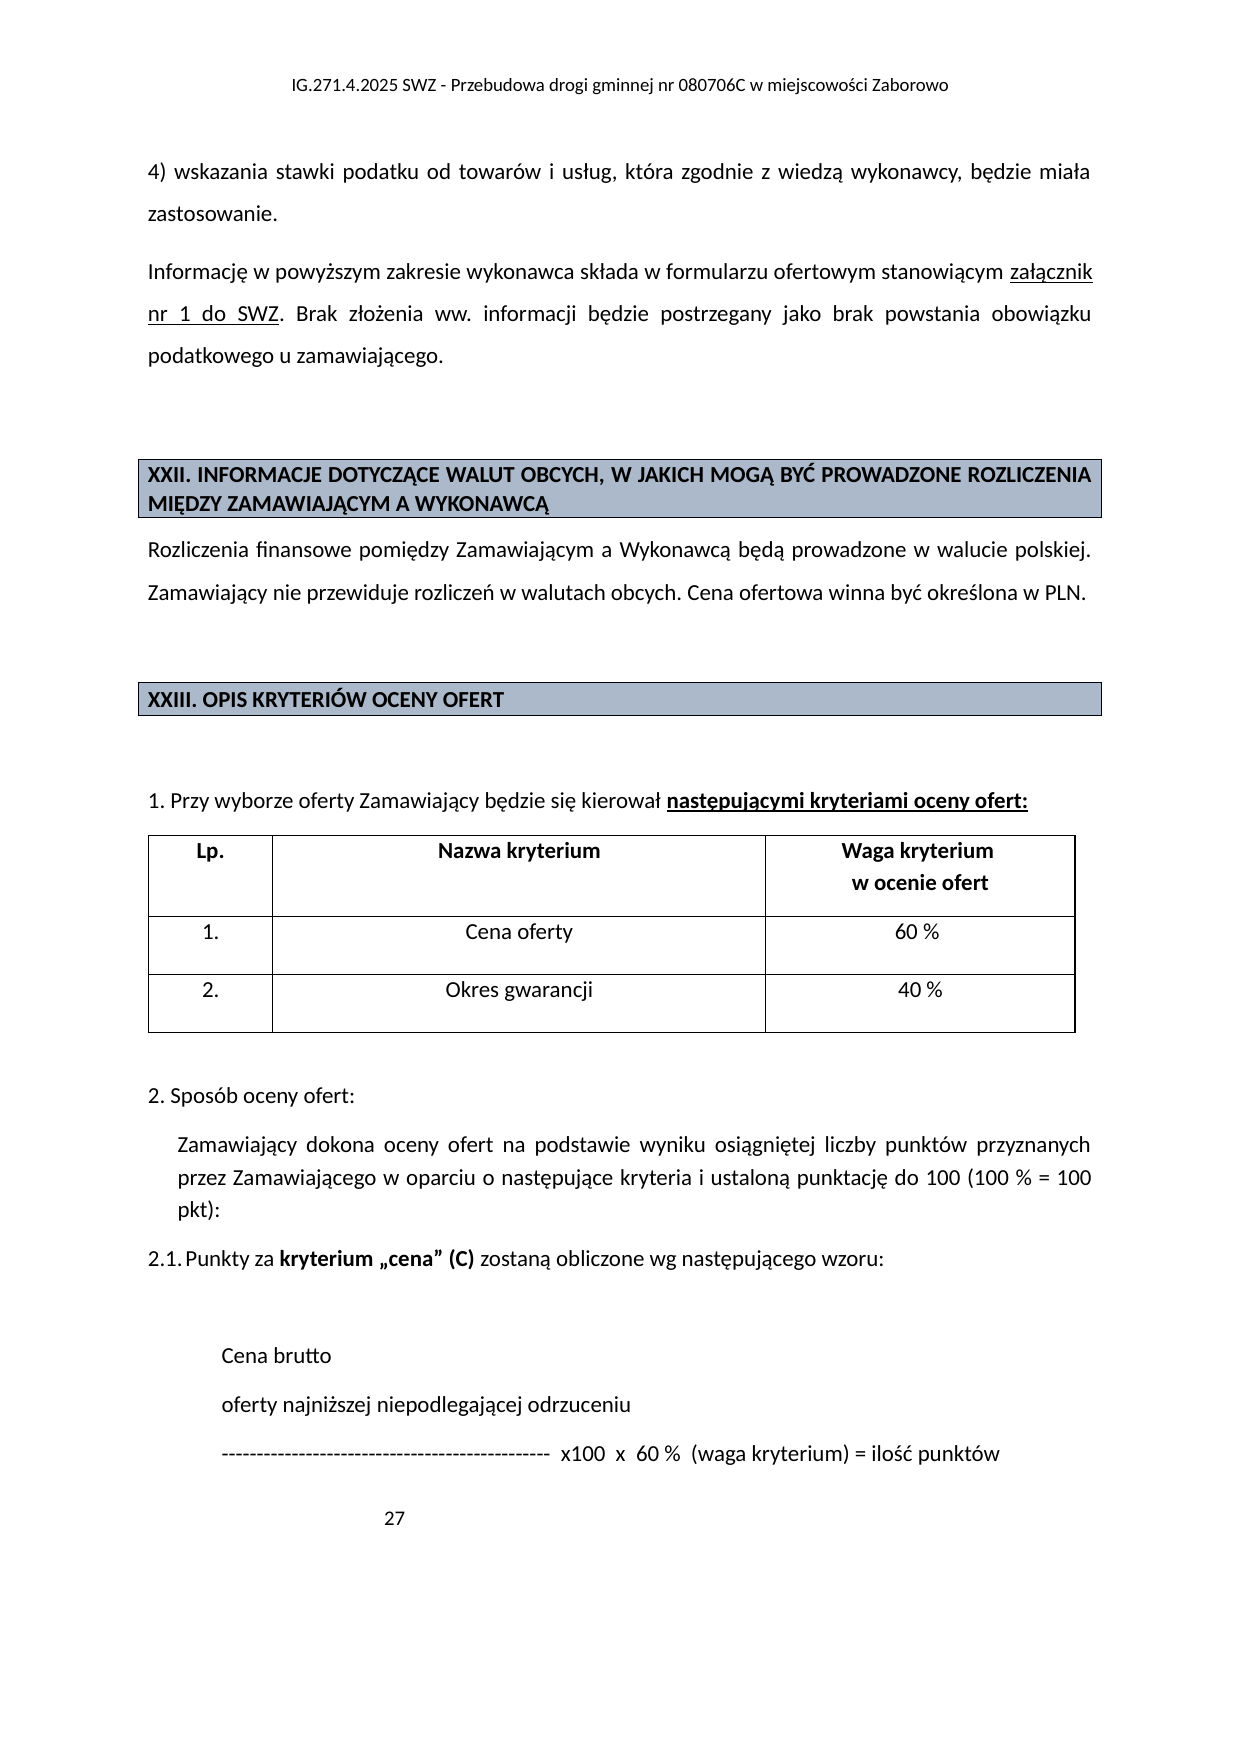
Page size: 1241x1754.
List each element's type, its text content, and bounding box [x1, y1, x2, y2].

table_header Lp. [149, 836, 272, 916]
text Zamawiający dokona oceny ofert na podstawie wyniku osiągniętej liczby punktów przyznanych przez Zamawiającego w oparciu o następujące kryteria i ustaloną punktację do 100 (100 % = 100 pkt): [177, 1130, 1093, 1223]
table_cell 40 % [766, 975, 1074, 1032]
text 1. Przy wyborze oferty Zamawiający będzie się kierował następującymi kryteriami oceny ofert: [148, 786, 1093, 814]
text ----------------------------------------------- x100 x 60 % (waga kryterium) = ilość punktów [221, 1439, 1093, 1467]
table_cell Cena oferty [273, 917, 765, 974]
list Informację w powyższym zakresie wykonawca składa w formularzu ofertowym stanowiącym załącznik nr 1 do SWZ. Brak złożenia ww. informacji będzie postrzegany jako brak powstania obowiązku podatkowego u zamawiającego. [148, 257, 1093, 369]
text XXII. INFORMACJE DOTYCZĄCE WALUT OBCYCH, W JAKICH MOGĄ BYĆ PROWADZONE ROZLICZENIA MIĘDZY ZAMAWIAJĄCYM A WYKONAWCĄ [139, 460, 1101, 517]
text oferty najniższej niepodlegającej odrzuceniu [221, 1390, 1093, 1418]
table_header Waga kryterium w ocenie ofert [766, 836, 1074, 916]
table_header Nazwa kryterium [273, 836, 765, 916]
table_cell 60 % [766, 917, 1074, 974]
text Cena brutto [148, 1341, 1093, 1369]
text 2. Sposób oceny ofert: [148, 1082, 1093, 1109]
text 4) wskazania stawki podatku od towarów i usług, która zgodnie z wiedzą wykonawcy, będzie miała zastosowanie. [148, 157, 1093, 227]
text XXIII. OPIS KRYTERIÓW OCENY OFERT [139, 683, 1101, 715]
list Punkty za kryterium „cena” (C) zostaną obliczone wg następującego wzoru: [148, 1244, 1093, 1272]
text Rozliczenia finansowe pomiędzy Zamawiającym a Wykonawcą będą prowadzone w walucie polskiej. Zamawiający nie przewiduje rozliczeń w walutach obcych. Cena ofertowa winna być określona w PLN. [148, 536, 1093, 606]
table_cell 2. [149, 975, 272, 1032]
table_cell Okres gwarancji [273, 975, 765, 1032]
table_cell 1. [149, 917, 272, 974]
